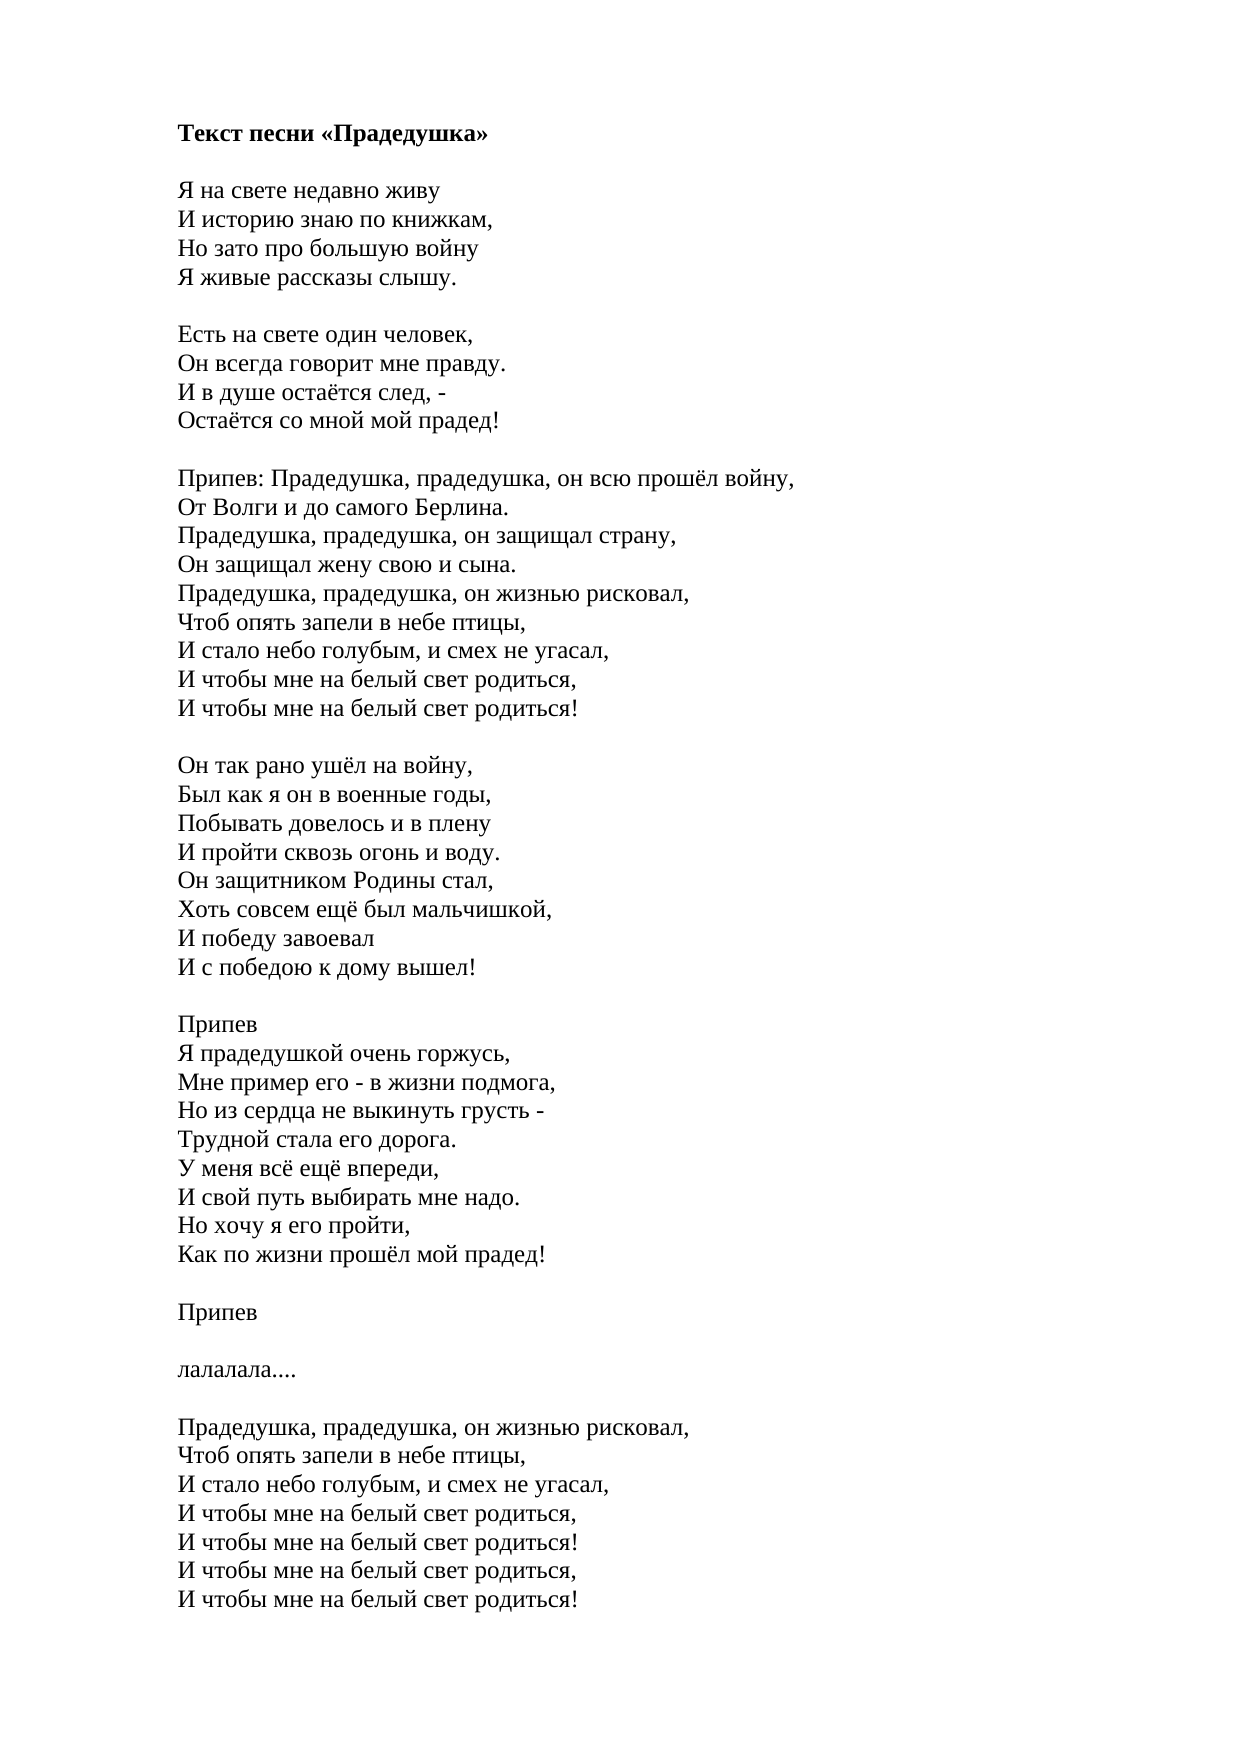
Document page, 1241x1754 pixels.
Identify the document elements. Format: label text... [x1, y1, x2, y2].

text И историю знаю по книжкам, [177, 204, 1152, 233]
text И пройти сквозь огонь и воду. [177, 837, 1152, 866]
text И чтобы мне на белый свет родиться, [177, 664, 1152, 693]
text Он всегда говорит мне правду. [177, 348, 1152, 377]
text лалалала.... [177, 1354, 1152, 1383]
text И чтобы мне на белый свет родиться! [177, 1584, 1152, 1613]
text И стало небо голубым, и смех не угасал, [177, 1469, 1152, 1498]
text Припев [177, 1297, 1152, 1326]
text Хоть совсем ещё был мальчишкой, [177, 894, 1152, 923]
text И стало небо голубым, и смех не угасал, [177, 636, 1152, 664]
text Остаётся со мной мой прадед! [177, 406, 1152, 434]
text Был как я он в военные годы, [177, 779, 1152, 808]
text Припев [177, 1009, 1152, 1038]
text Есть на свете один человек, [177, 319, 1152, 348]
text Но зато про большую войну [177, 233, 1152, 262]
text У меня всё ещё впереди, [177, 1153, 1152, 1182]
text И победу завоевал [177, 923, 1152, 952]
text Я на свете недавно живу [177, 176, 1152, 204]
text Побывать довелось и в плену [177, 808, 1152, 837]
text Чтоб опять запели в небе птицы, [177, 607, 1152, 636]
text И чтобы мне на белый свет родиться, [177, 1556, 1152, 1584]
text Текст песни «Прадедушка» [177, 118, 1152, 147]
text Он защищал жену свою и сына. [177, 549, 1152, 578]
text Прадедушка, прадедушка, он защищал страну, [177, 521, 1152, 549]
text Припев: Прадедушка, прадедушка, он всю прошёл войну, [177, 463, 1152, 492]
text От Волги и до самого Берлина. [177, 492, 1152, 521]
text И чтобы мне на белый свет родиться! [177, 693, 1152, 722]
text Прадедушка, прадедушка, он жизнью рисковал, [177, 1412, 1152, 1441]
text И с победою к дому вышел! [177, 952, 1152, 981]
text Как по жизни прошёл мой прадед! [177, 1239, 1152, 1268]
text И в душе остаётся след, - [177, 377, 1152, 406]
text Он так рано ушёл на войну, [177, 751, 1152, 779]
text Но хочу я его пройти, [177, 1211, 1152, 1239]
text И свой путь выбирать мне надо. [177, 1182, 1152, 1211]
text Но из сердца не выкинуть грусть - [177, 1096, 1152, 1124]
text Я живые рассказы слышу. [177, 262, 1152, 291]
text Трудной стала его дорога. [177, 1124, 1152, 1153]
text И чтобы мне на белый свет родиться! [177, 1527, 1152, 1556]
text Он защитником Родины стал, [177, 866, 1152, 894]
text Я прадедушкой очень горжусь, [177, 1038, 1152, 1067]
text И чтобы мне на белый свет родиться, [177, 1498, 1152, 1527]
text Мне пример его - в жизни подмога, [177, 1067, 1152, 1096]
text Прадедушка, прадедушка, он жизнью рисковал, [177, 578, 1152, 607]
text Чтоб опять запели в небе птицы, [177, 1441, 1152, 1469]
